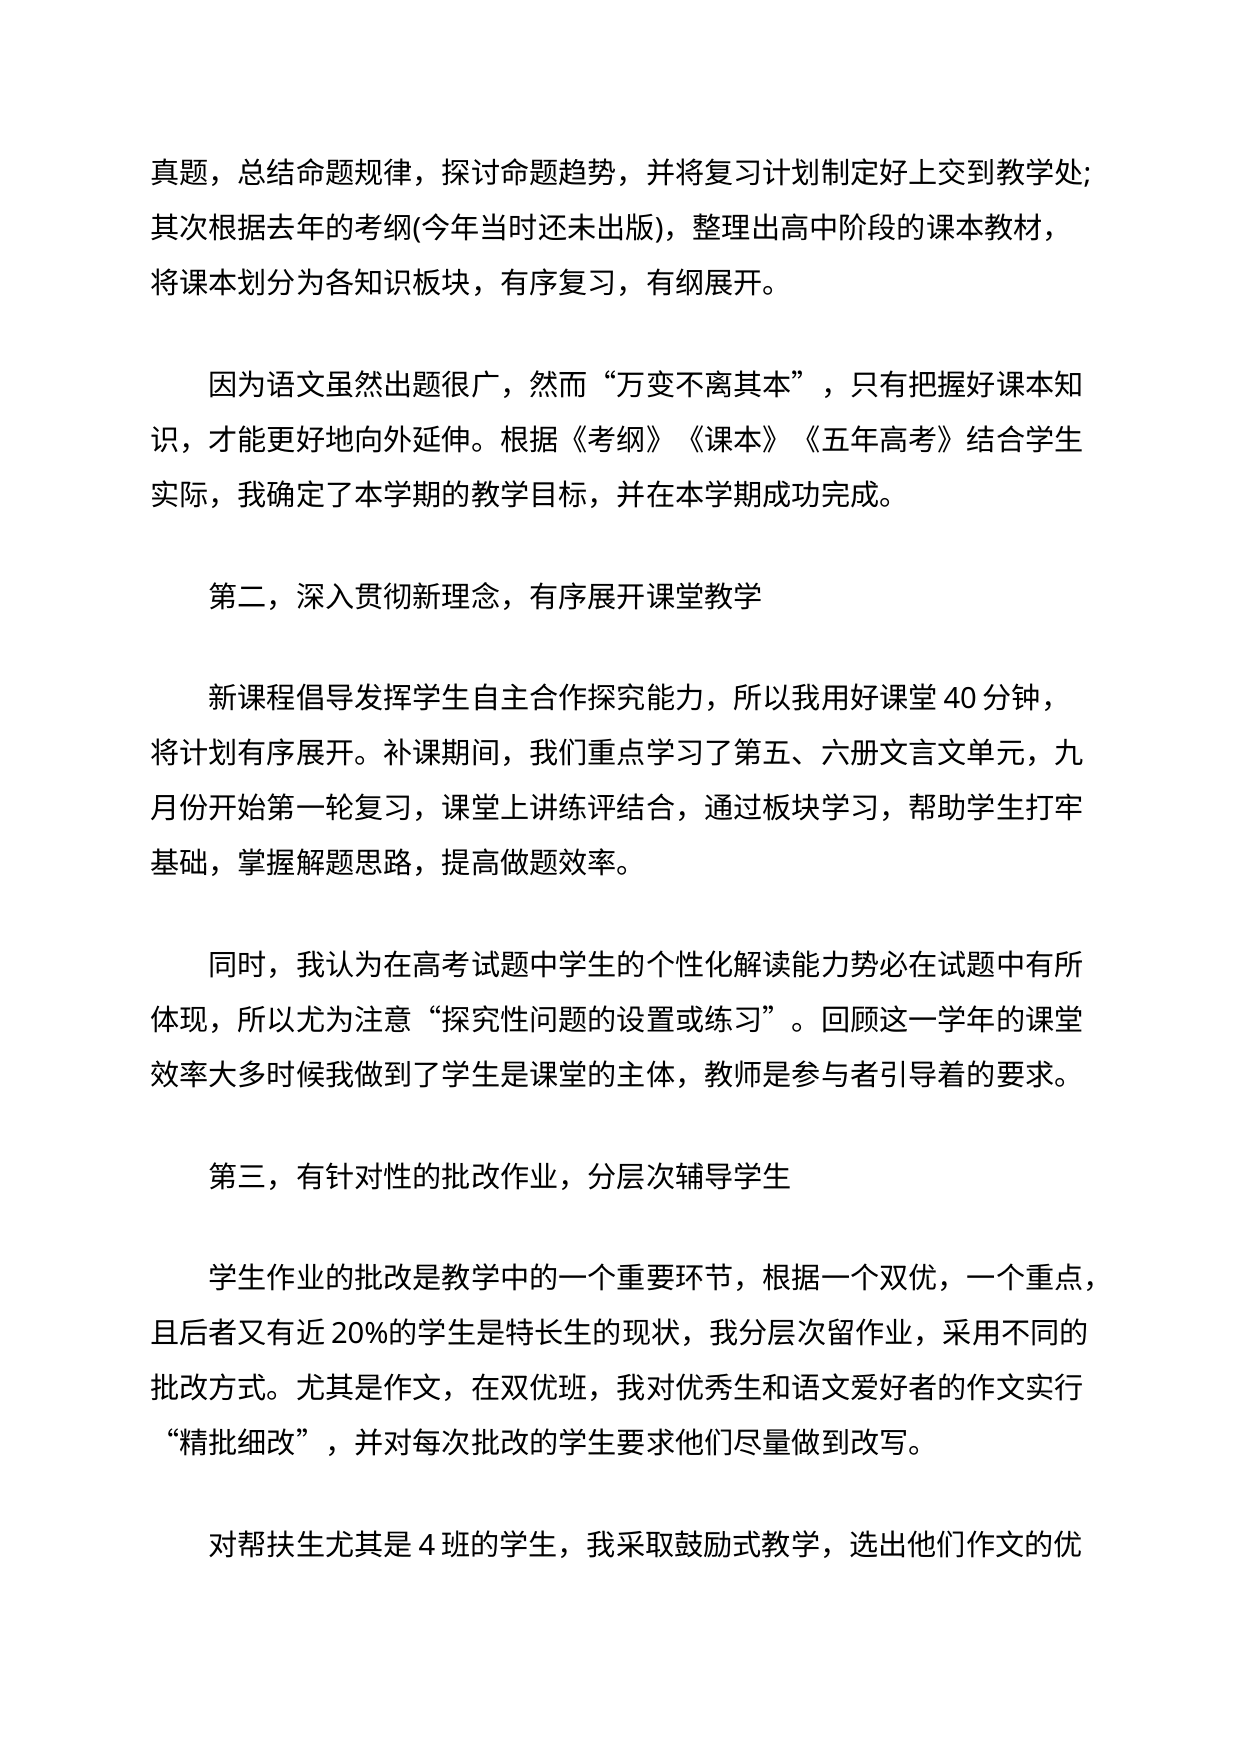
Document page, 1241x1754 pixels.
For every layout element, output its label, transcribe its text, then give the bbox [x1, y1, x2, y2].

text 第三，有针对性的批改作业，分层次辅导学生 [150, 1153, 1090, 1196]
text 第二，深入贯彻新理念，有序展开课堂教学 [150, 573, 1090, 616]
text 新课程倡导发挥学生自主合作探究能力，所以我用好课堂40分钟，将计划有序展开。补课期间，我们重点学习了第五、六册文言文单元，九月份开始第一轮复习，课堂上讲练评结合，通过板块学习，帮助学生打牢基础，掌握解题思路，提高做题效率。 [150, 675, 1090, 882]
text 同时，我认为在高考试题中学生的个性化解读能力势必在试题中有所体现，所以尤为注意“探究性问题的设置或练习”。回顾这一学年的课堂效率大多时候我做到了学生是课堂的主体，教师是参与者引导着的要求。 [150, 942, 1090, 1094]
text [150, 150, 1090, 302]
text 因为语文虽然出题很广，然而“万变不离其本”，只有把握好课本知识，才能更好地向外延伸。根据《考纲》《课本》《五年高考》结合学生实际，我确定了本学期的教学目标，并在本学期成功完成。 [150, 362, 1090, 514]
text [150, 1522, 1090, 1564]
text 学生作业的批改是教学中的一个重要环节，根据一个双优，一个重点，且后者又有近20%的学生是特长生的现状，我分层次留作业，采用不同的批改方式。尤其是作文，在双优班，我对优秀生和语文爱好者的作文实行“精批细改”，并对每次批改的学生要求他们尽量做到改写。 [150, 1255, 1090, 1462]
